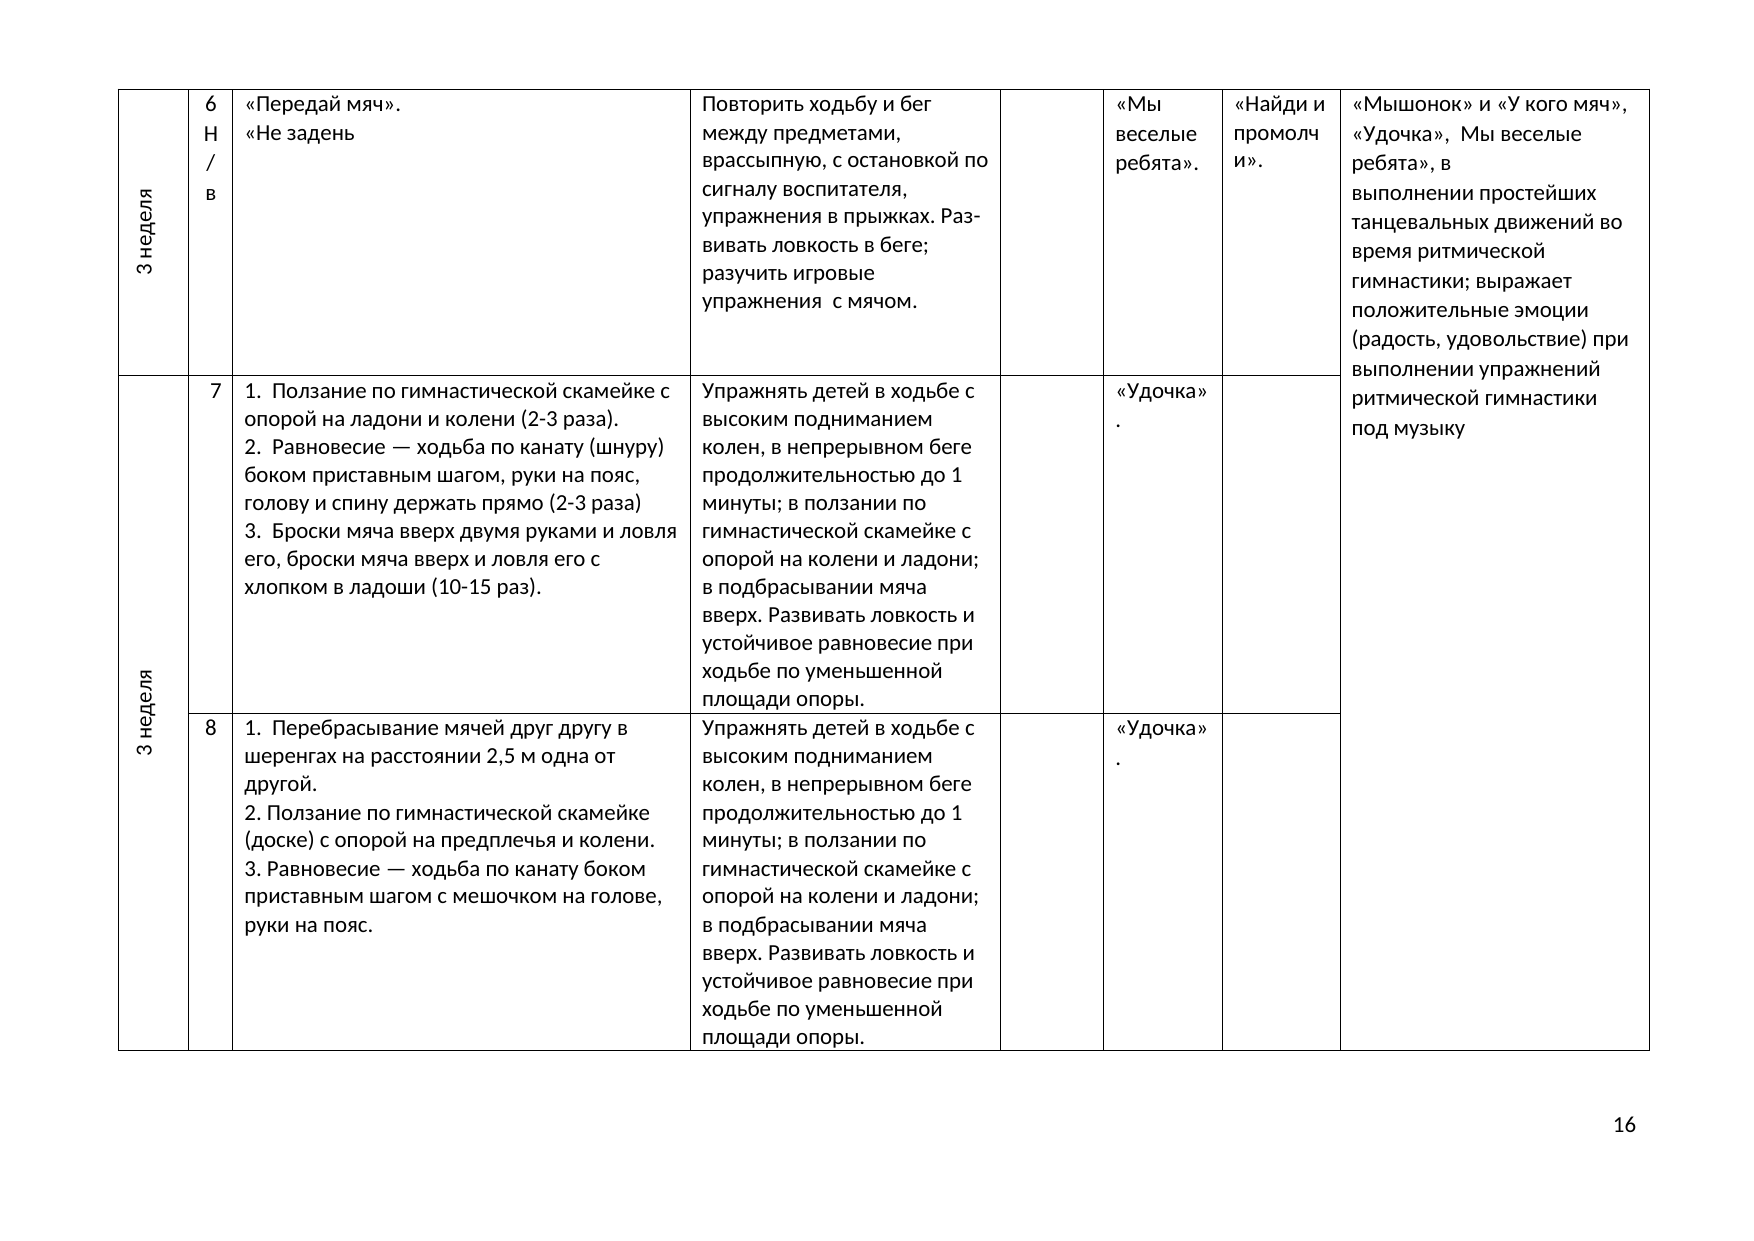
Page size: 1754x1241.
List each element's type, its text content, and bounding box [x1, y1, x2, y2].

table_cell «Передай мяч». «Не задень [233, 90, 690, 375]
table_cell [1001, 714, 1103, 1050]
table_cell 1. Ползание по гимнастической скамейке с опорой на ладони и колени (2-3 раза). 2. Равновесие — ходьба по канату (шнуру) боком приставным шагом, руки на пояс, голову и спину держать прямо (2-3 раза) 3. Броски мяча вверх двумя руками и ловля его, броски мяча вверх и ловля его с хлопком в ладоши (10-15 раз). [233, 376, 690, 712]
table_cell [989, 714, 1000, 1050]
table_cell 7 [189, 376, 232, 712]
table_cell 3 неделя 3 неделя [119, 376, 188, 1050]
table_cell «Найди и промолчи». [1223, 90, 1340, 375]
table_cell 8 [189, 714, 232, 1050]
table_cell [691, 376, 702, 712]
table_cell [1223, 376, 1340, 712]
table_cell «Удочка». [1104, 376, 1222, 712]
table_cell [1001, 90, 1103, 375]
table_cell «Мы веселые ребята». [1104, 90, 1222, 375]
table_cell 1. Перебрасывание мячей друг другу в шеренгах на расстоянии 2,5 м одна от другой. 2. Ползание по гимнастической скамейке (доске) с опорой на предплечья и колени. 3. Равновесие — ходьба по канату боком приставным шагом с мешочком на голове, руки на пояс. [233, 714, 690, 1050]
table_cell Повторить ходьбу и бег между предметами, врассыпную, с остановкой по сигналу воспитателя, упражнения в прыжках. Развивать ловкость в беге; разучить игровые упражнения с мячом. [691, 90, 1000, 375]
table_cell 6 Н/ в [189, 90, 232, 375]
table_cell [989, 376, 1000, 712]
table_cell [1001, 376, 1103, 712]
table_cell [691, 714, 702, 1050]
table_cell [1223, 714, 1340, 1050]
table_cell «Удочка». [1104, 714, 1222, 1050]
